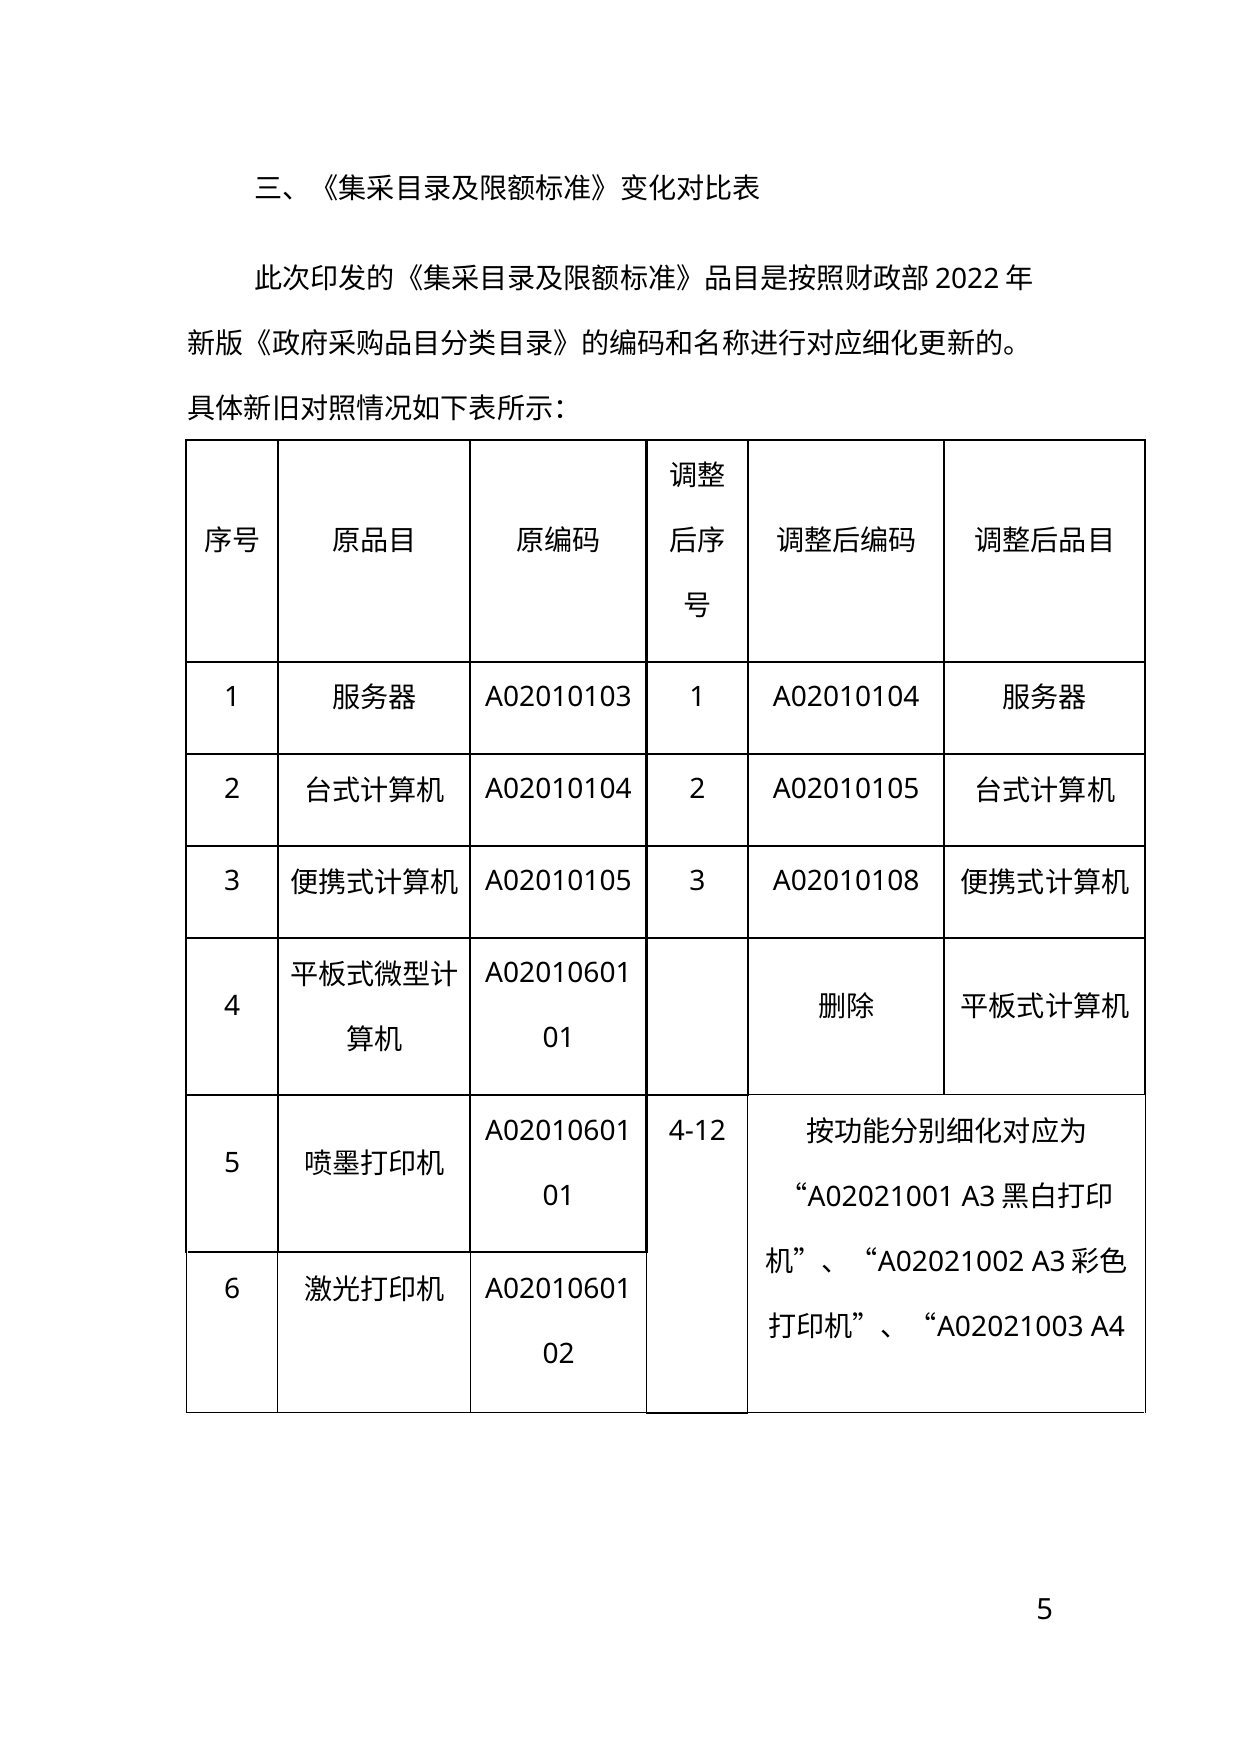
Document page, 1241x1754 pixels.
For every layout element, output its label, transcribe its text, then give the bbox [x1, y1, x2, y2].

text 此次印发的《集采目录及限额标准》品目是按照财政部2022年新版《政府采购品目分类目录》的编码和名称进行对应细化更新的。具体新旧对照情况如下表所示： [187, 244, 1053, 439]
table_cell A02010103 [471, 663, 645, 753]
table_cell 喷墨打印机 [279, 1096, 469, 1251]
table_cell A02010108 [749, 847, 943, 937]
table_cell 2 [648, 755, 747, 845]
table_cell 6 [187, 1252, 277, 1412]
table_cell 激光打印机 [278, 1253, 470, 1412]
table_cell 4-12 [647, 1096, 747, 1412]
table_header 调整后品目 [945, 441, 1144, 661]
table_cell A02010105 [471, 847, 645, 937]
table_cell 按功能分别细化对应为“A02021001 A3黑白打印机”、“A02021002 A3彩色打印机”、“A02021003 A4黑白打印机”、“A02021004 A4彩色打印机”和“A02021005 3D打印机”、“A02021006票据打印机”、“A02021007条码打印机”、“A02021008地址打印机”、“A02021099其他打印机” [748, 1095, 1145, 1412]
table_header 序号 [187, 441, 277, 661]
table_cell 服务器 [279, 663, 469, 753]
table_cell 平板式计算机 [945, 939, 1144, 1094]
table_cell 4 [187, 939, 277, 1094]
table_header 原品目 [279, 441, 469, 661]
table_cell A0201060101 [471, 1096, 645, 1251]
table_header 调整后序号 [648, 441, 747, 661]
table_cell 台式计算机 [945, 755, 1144, 845]
table_cell A02010104 [471, 755, 645, 845]
table_cell A02010105 [749, 755, 943, 845]
table_cell 删除 [749, 939, 943, 1094]
table_cell A0201060102 [471, 1253, 646, 1412]
text 三、《集采目录及限额标准》变化对比表 [187, 154, 1053, 219]
table_cell 便携式计算机 [945, 847, 1144, 937]
table_cell 台式计算机 [279, 755, 469, 845]
table_cell 1 [187, 663, 277, 753]
table_cell [648, 939, 747, 1094]
table_header 原编码 [471, 441, 645, 661]
table_cell 5 [187, 1096, 277, 1251]
table_cell 便携式计算机 [279, 847, 469, 937]
table_header 调整后编码 [749, 441, 943, 661]
table_cell 1 [648, 663, 747, 753]
table_cell 服务器 [945, 663, 1144, 753]
table_cell A02010104 [749, 663, 943, 753]
table_cell 3 [187, 847, 277, 937]
table_cell 平板式微型计算机 [279, 939, 469, 1094]
table_cell A0201060101 [471, 939, 645, 1094]
table_cell 3 [648, 847, 747, 937]
table_cell 2 [187, 755, 277, 845]
